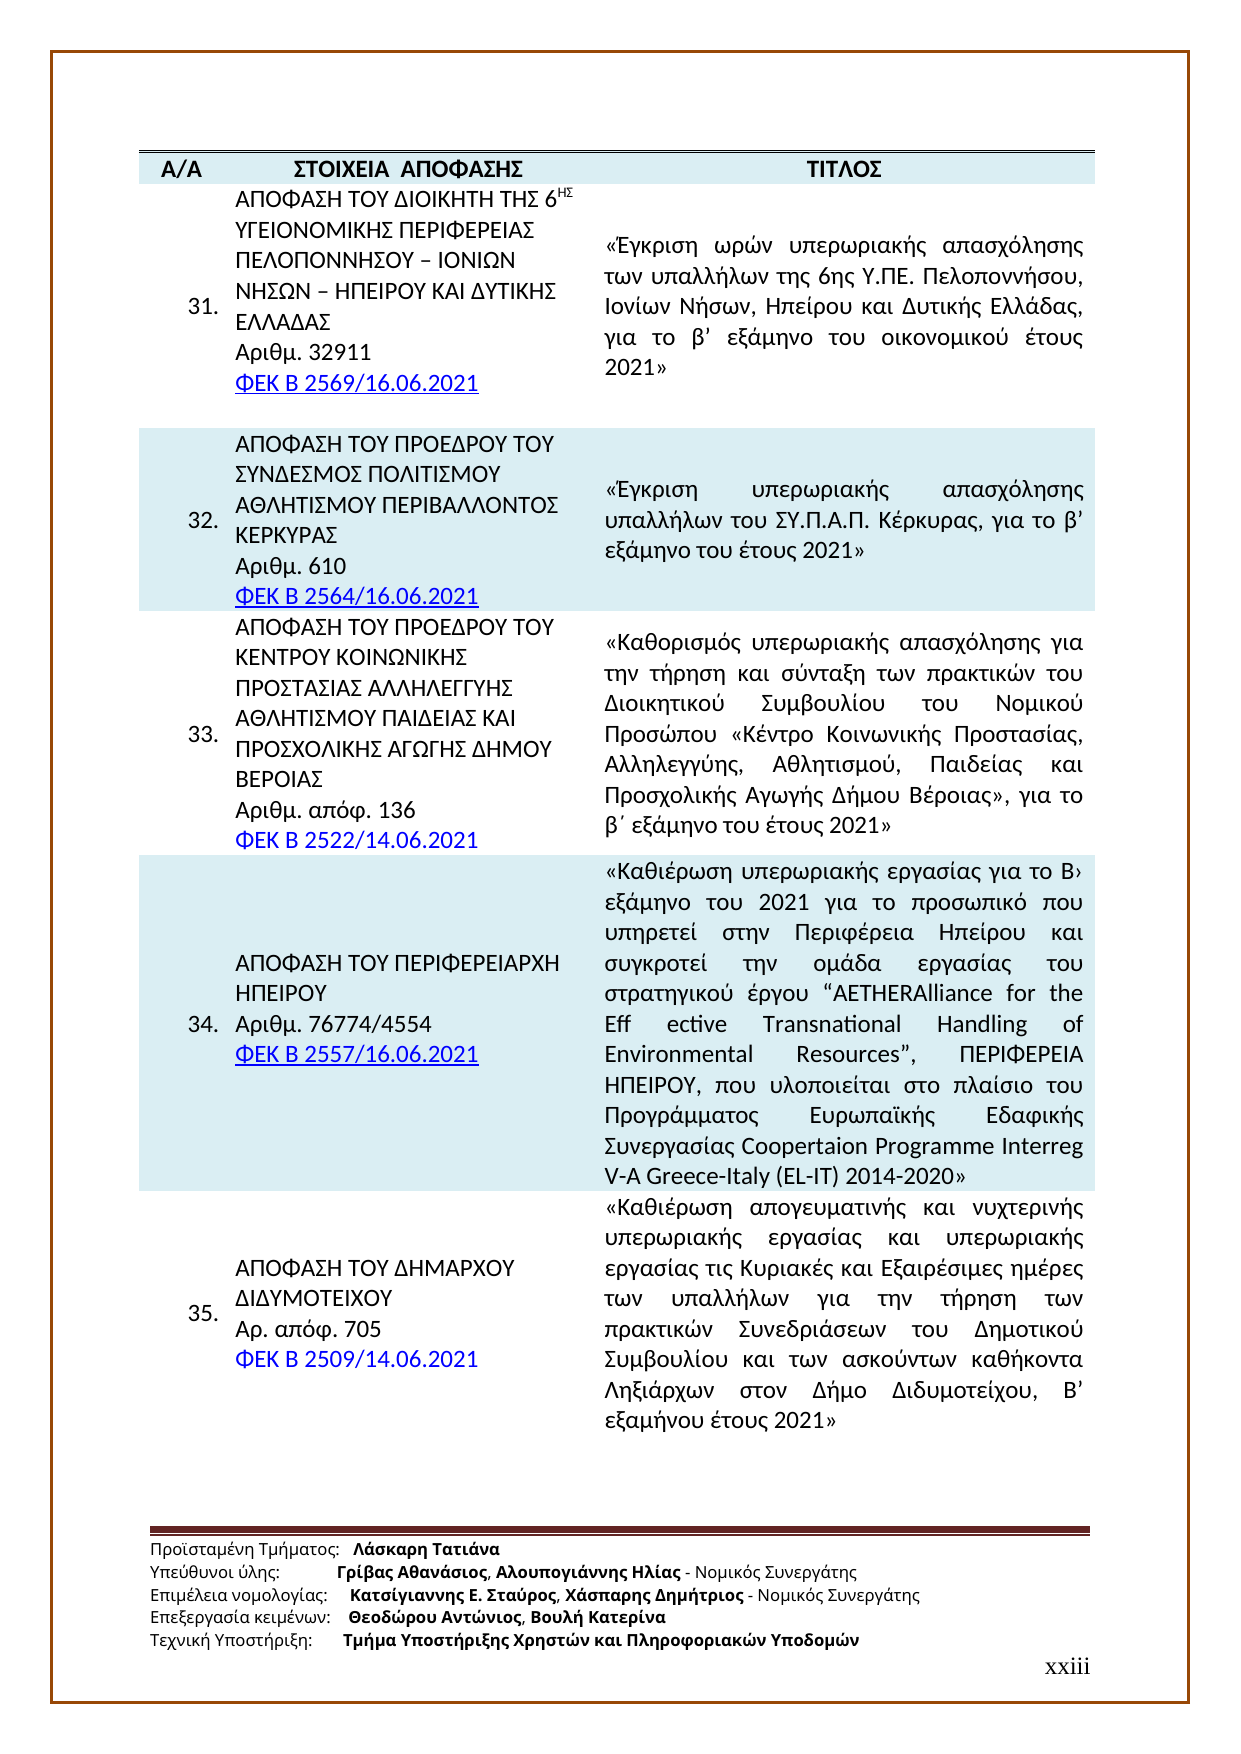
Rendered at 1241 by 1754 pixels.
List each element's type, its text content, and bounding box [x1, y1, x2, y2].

table_cell ΑΠΟΦΑΣΗ ΤΟΥ ΠΕΡΙΦΕΡΕΙΑΡΧΗ ΗΠΕΙΡΟΥ Αριθμ. 76774/4554 ΦΕΚ Β 2557/16.06.2021 [224, 855, 593, 1191]
table_cell ΑΠΟΦΑΣΗ ΤΟΥ ΠΡΟΕΔΡΟΥ ΤΟΥ ΣΥΝΔΕΣΜΟΣ ΠΟΛΙΤΙΣΜΟΥ ΑΘΛΗΤΙΣΜΟΥ ΠΕΡΙΒΑΛΛΟΝΤΟΣ ΚΕΡΚΥΡΑΣ Αριθμ. 610 ΦΕΚ Β 2564/16.06.2021 [224, 428, 593, 611]
table_cell [139, 611, 224, 855]
table_header ΣΤΟΙΧΕΙΑ ΑΠΟΦΑΣΗΣ [224, 153, 593, 184]
table_header A/A [139, 153, 224, 184]
table_cell [139, 1191, 224, 1435]
table_cell «Έγκριση ωρών υπερωριακής απασχόλησης των υπαλλήλων της 6ης Υ.ΠΕ. Πελοποννήσου, Ιονίων Νήσων, Ηπείρου και Δυτικής Ελλάδας, για το β’ εξάμηνο του οικονομικού έτους 2021» [593, 184, 1095, 428]
table_header ΤΙΤΛΟΣ [593, 153, 1095, 184]
table_cell «Έγκριση υπερωριακής απασχόλησης υπαλλήλων του ΣΥ.Π.Α.Π. Κέρκυρας, για το β’ εξάμηνο του έτους 2021» [593, 428, 1095, 611]
table_cell ΑΠΟΦΑΣΗ ΤΟΥ ΠΡΟΕΔΡΟΥ ΤΟΥ ΚΕΝΤΡΟΥ ΚΟΙΝΩΝΙΚΗΣ ΠΡΟΣΤΑΣΙΑΣ ΑΛΛΗΛΕΓΓΥΗΣ ΑΘΛΗΤΙΣΜΟΥ ΠΑΙΔΕΙΑΣ ΚΑΙ ΠΡΟΣΧΟΛΙΚΗΣ ΑΓΩΓΗΣ ΔΗΜΟΥ ΒΕΡΟΙΑΣ Αριθμ. απόφ. 136 ΦΕΚ Β 2522/14.06.2021 [224, 611, 593, 855]
table_cell [139, 184, 224, 428]
table_cell ΑΠΟΦΑΣΗ ΤΟΥ ΔΗΜΑΡΧΟΥ ΔΙΔΥΜΟΤΕΙΧΟΥ Αρ. απόφ. 705 ΦΕΚ B 2509/14.06.2021 [224, 1191, 593, 1435]
table_cell «Καθορισμός υπερωριακής απασχόλησης για την τήρηση και σύνταξη των πρακτικών του Διοικητικού Συμβουλίου του Νομικού Προσώπου «Κέντρο Κοινωνικής Προστασίας, Αλληλεγγύης, Αθλητισμού, Παιδείας και Προσχολικής Αγωγής Δήμου Βέροιας», για το β΄ εξάμηνο του έτους 2021» [593, 611, 1095, 855]
table_cell ΑΠΟΦΑΣΗ ΤΟΥ ΔΙΟΙΚΗΤΗ ΤΗΣ 6ΗΣ ΥΓΕΙΟΝΟΜΙΚΗΣ ΠΕΡΙΦΕΡΕΙΑΣ ΠΕΛΟΠΟΝΝΗΣΟΥ – ΙΟΝΙΩΝ ΝΗΣΩΝ – ΗΠΕΙΡΟΥ ΚΑΙ ΔΥΤΙΚΗΣ ΕΛΛΑΔΑΣ Αριθμ. 32911 ΦΕΚ Β 2569/16.06.2021 [224, 184, 593, 428]
table_cell «Καθιέρωση υπερωριακής εργασίας για το Β› εξάμηνο του 2021 για το προσωπικό που υπηρετεί στην Περιφέρεια Ηπείρου και συγκροτεί την ομάδα εργασίας του στρατηγικού έργου “AETHERAlliance for the Eff ective Transnational Handling of Environmental Resources”, ΠΕΡΙΦΕΡΕΙΑ ΗΠΕΙΡΟΥ, που υλοποιείται στο πλαίσιο του Προγράμματος Ευρωπαϊκής Εδαφικής Συνεργασίας Coopertaion Programme Interreg V-A Greece-Italy (EL-IT) 2014-2020» [593, 855, 1095, 1191]
table_cell [139, 855, 224, 1191]
table_cell [139, 428, 224, 611]
table_cell «Καθιέρωση απογευματινής και νυχτερινής υπερωριακής εργασίας και υπερωριακής εργασίας τις Κυριακές και Εξαιρέσιμες ημέρες των υπαλλήλων για την τήρηση των πρακτικών Συνεδριάσεων του Δημοτικού Συμβουλίου και των ασκούντων καθήκοντα Ληξιάρχων στον Δήμο Διδυμοτείχου, Β’ εξαμήνου έτους 2021» [593, 1191, 1095, 1435]
